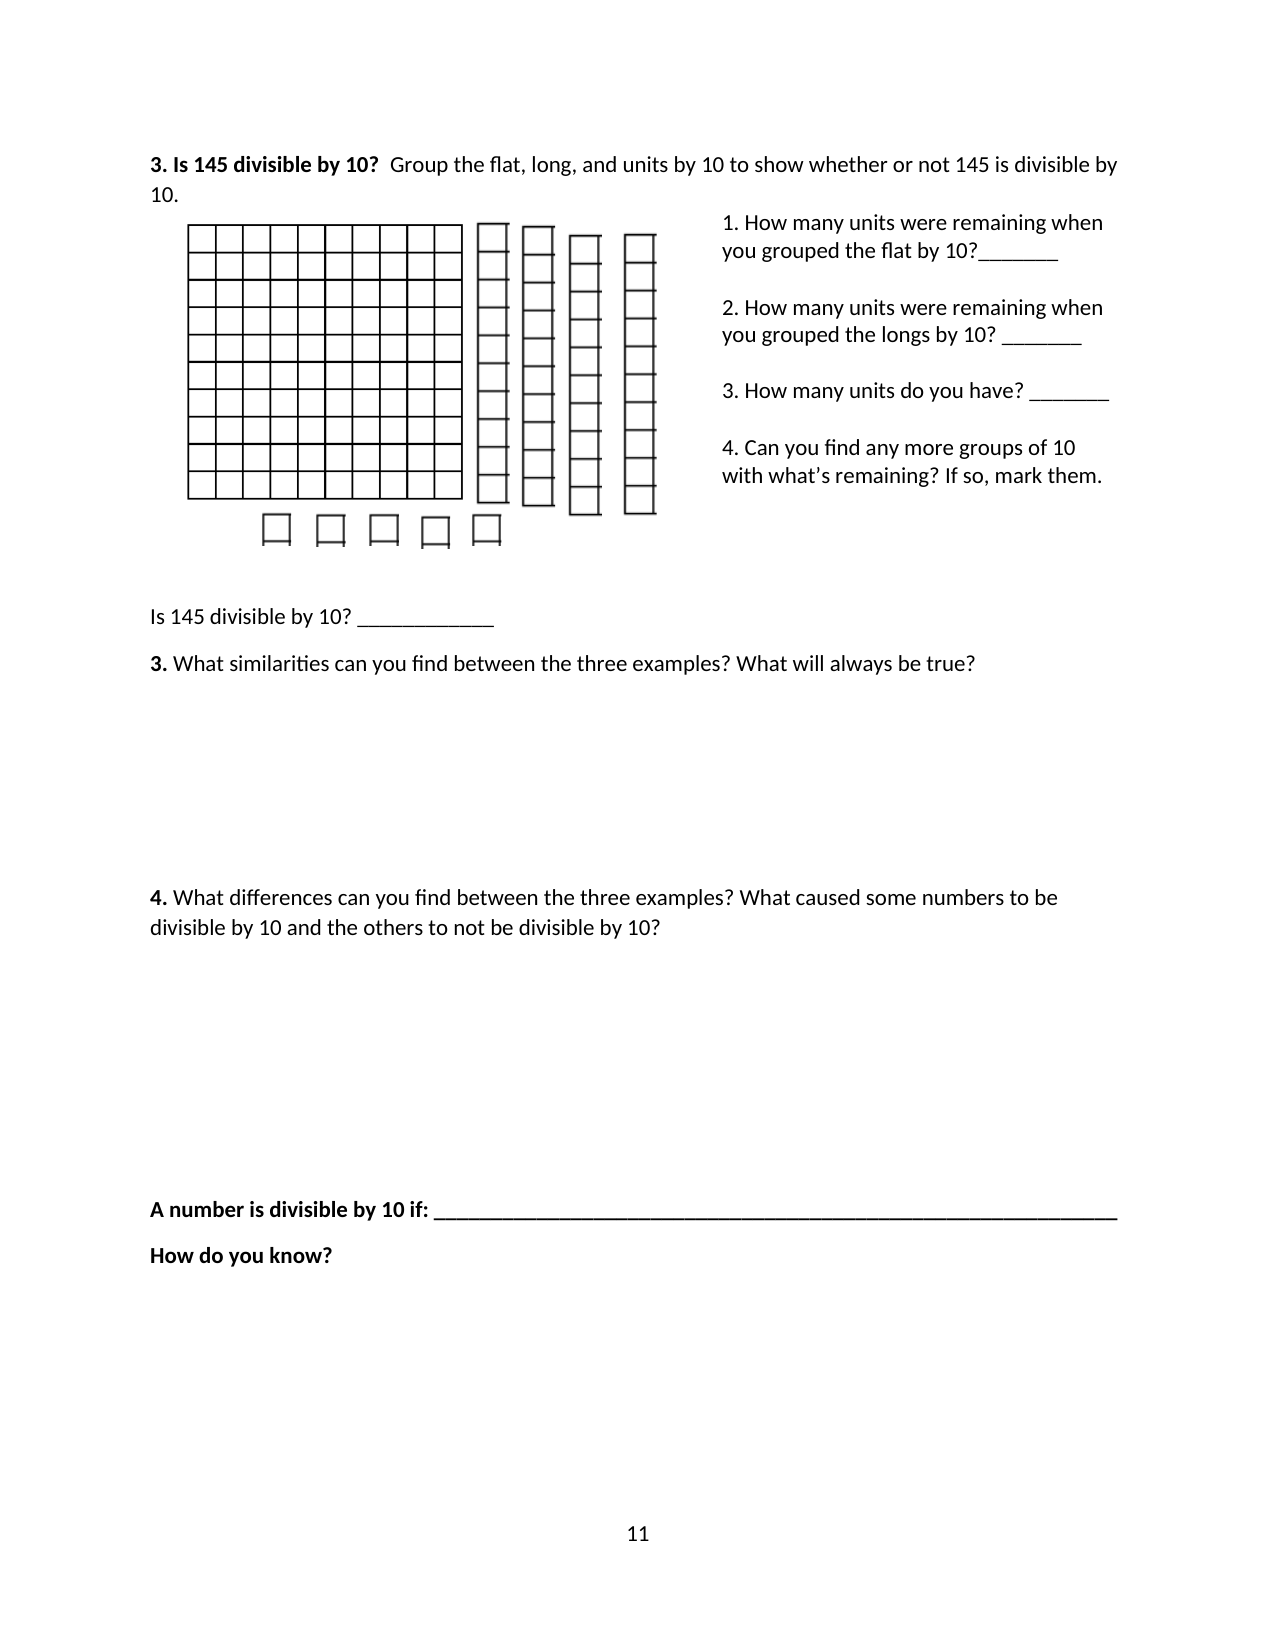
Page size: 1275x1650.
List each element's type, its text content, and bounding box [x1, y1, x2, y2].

text 3. Is 145 divisible by 10? Group the flat, long, and units by 10 to show whether or not 145 is divisible by 10. [150, 150, 1125, 208]
text Is 145 divisible by 10? ____________ [150, 602, 1125, 630]
picture [418, 511, 451, 549]
text 3. What similarities can you find between the three examples? What will always be true? [150, 649, 1125, 677]
text How do you know? [150, 1242, 1125, 1270]
picture [517, 220, 556, 512]
picture [618, 227, 657, 520]
picture [563, 228, 602, 521]
text A number is divisible by 10 if: ____________________________________________________________ [150, 1195, 1125, 1223]
picture [367, 509, 399, 546]
picture [313, 509, 346, 547]
picture [179, 217, 510, 546]
text 4. What differences can you find between the three examples? What caused some numbers to be divisible by 10 and the others to not be divisible by 10? [150, 883, 1125, 942]
